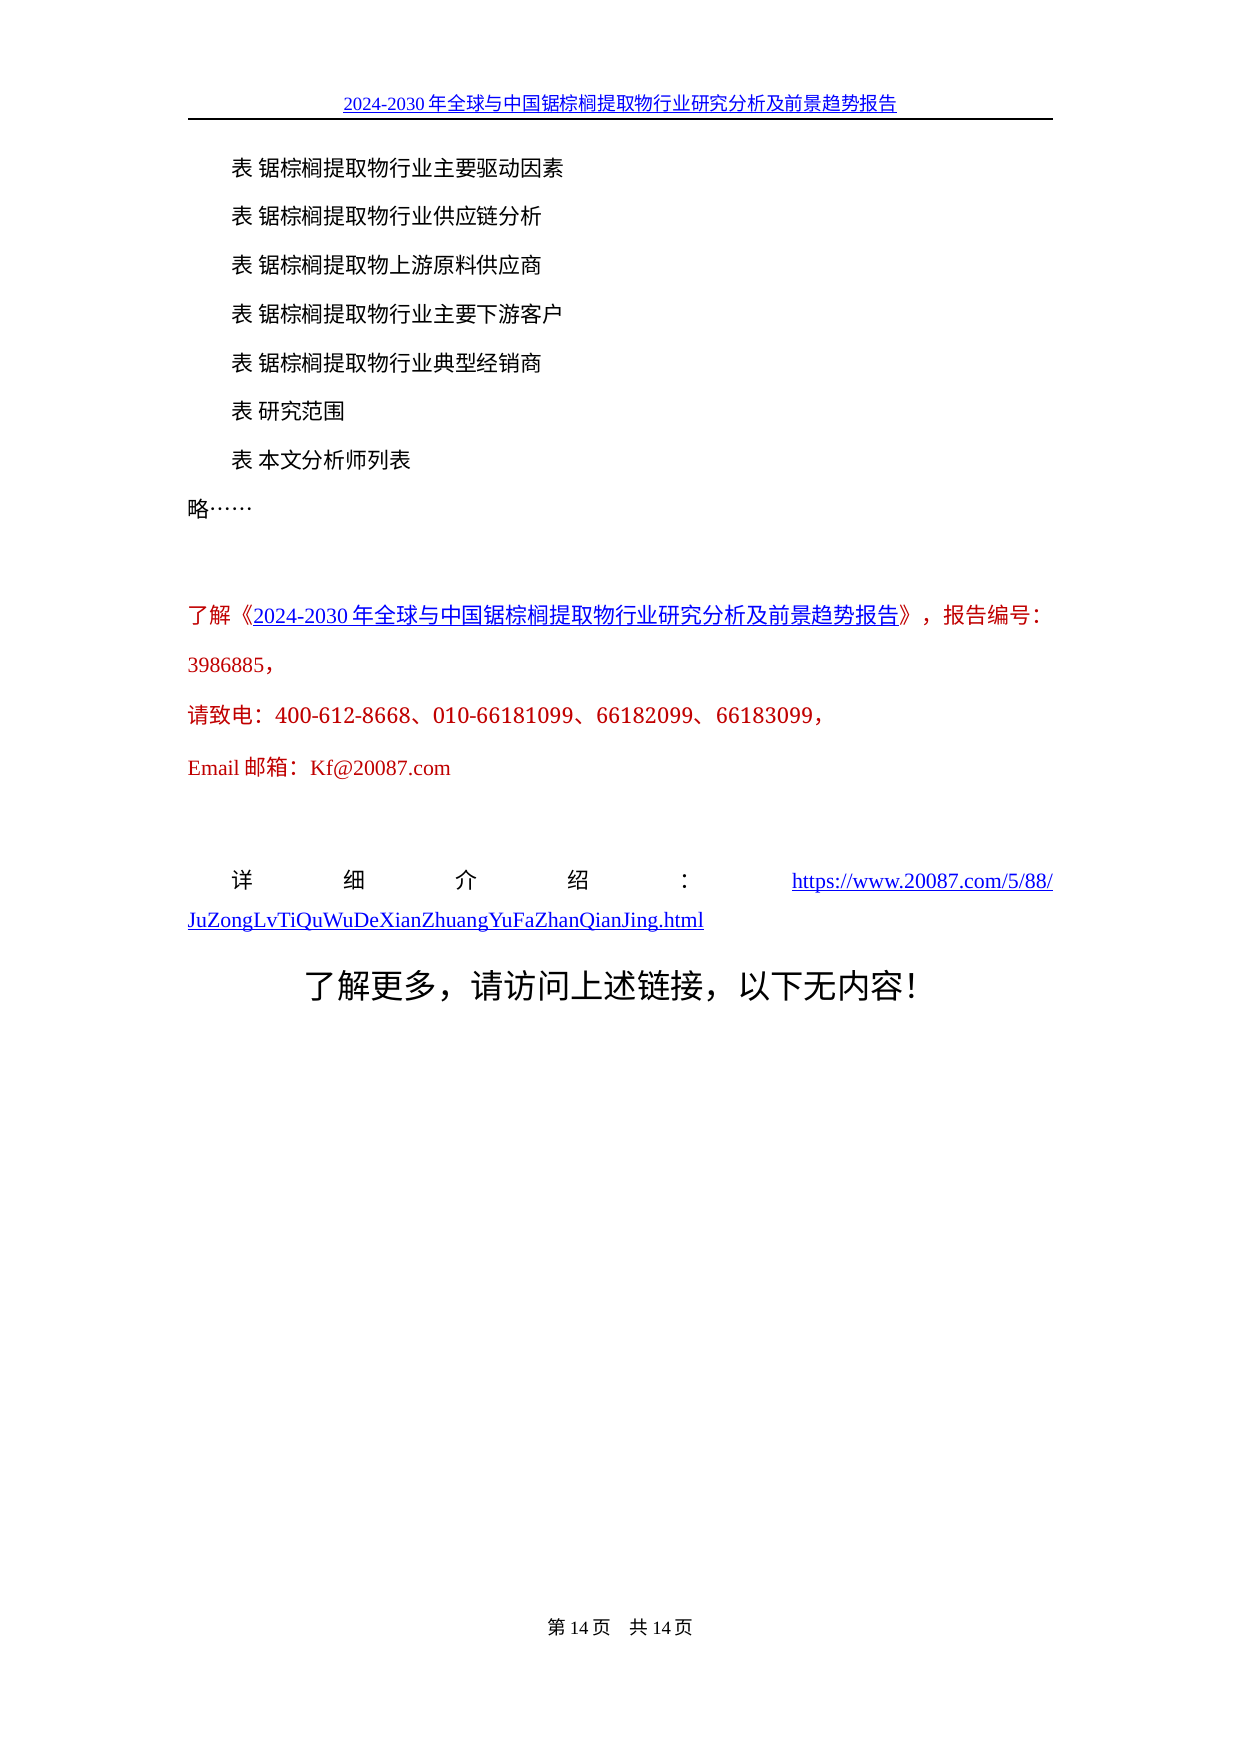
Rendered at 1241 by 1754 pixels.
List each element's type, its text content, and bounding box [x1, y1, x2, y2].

text 请致电：400-612-8668、010-66181099、66182099、66183099， [187, 698, 1053, 731]
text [187, 150, 1053, 524]
text 了解《2024-2030年全球与中国锯棕榈提取物行业研究分析及前景趋势报告》，报告编号：3986885， [187, 598, 1053, 679]
text 详细介绍：https://www.20087.com/5/88/JuZongLvTiQuWuDeXianZhuangYuFaZhanQianJing.html [187, 863, 1053, 936]
text Email邮箱：Kf@20087.com [187, 750, 1053, 782]
title 了解更多，请访问上述链接，以下无内容！ [187, 952, 1053, 1017]
